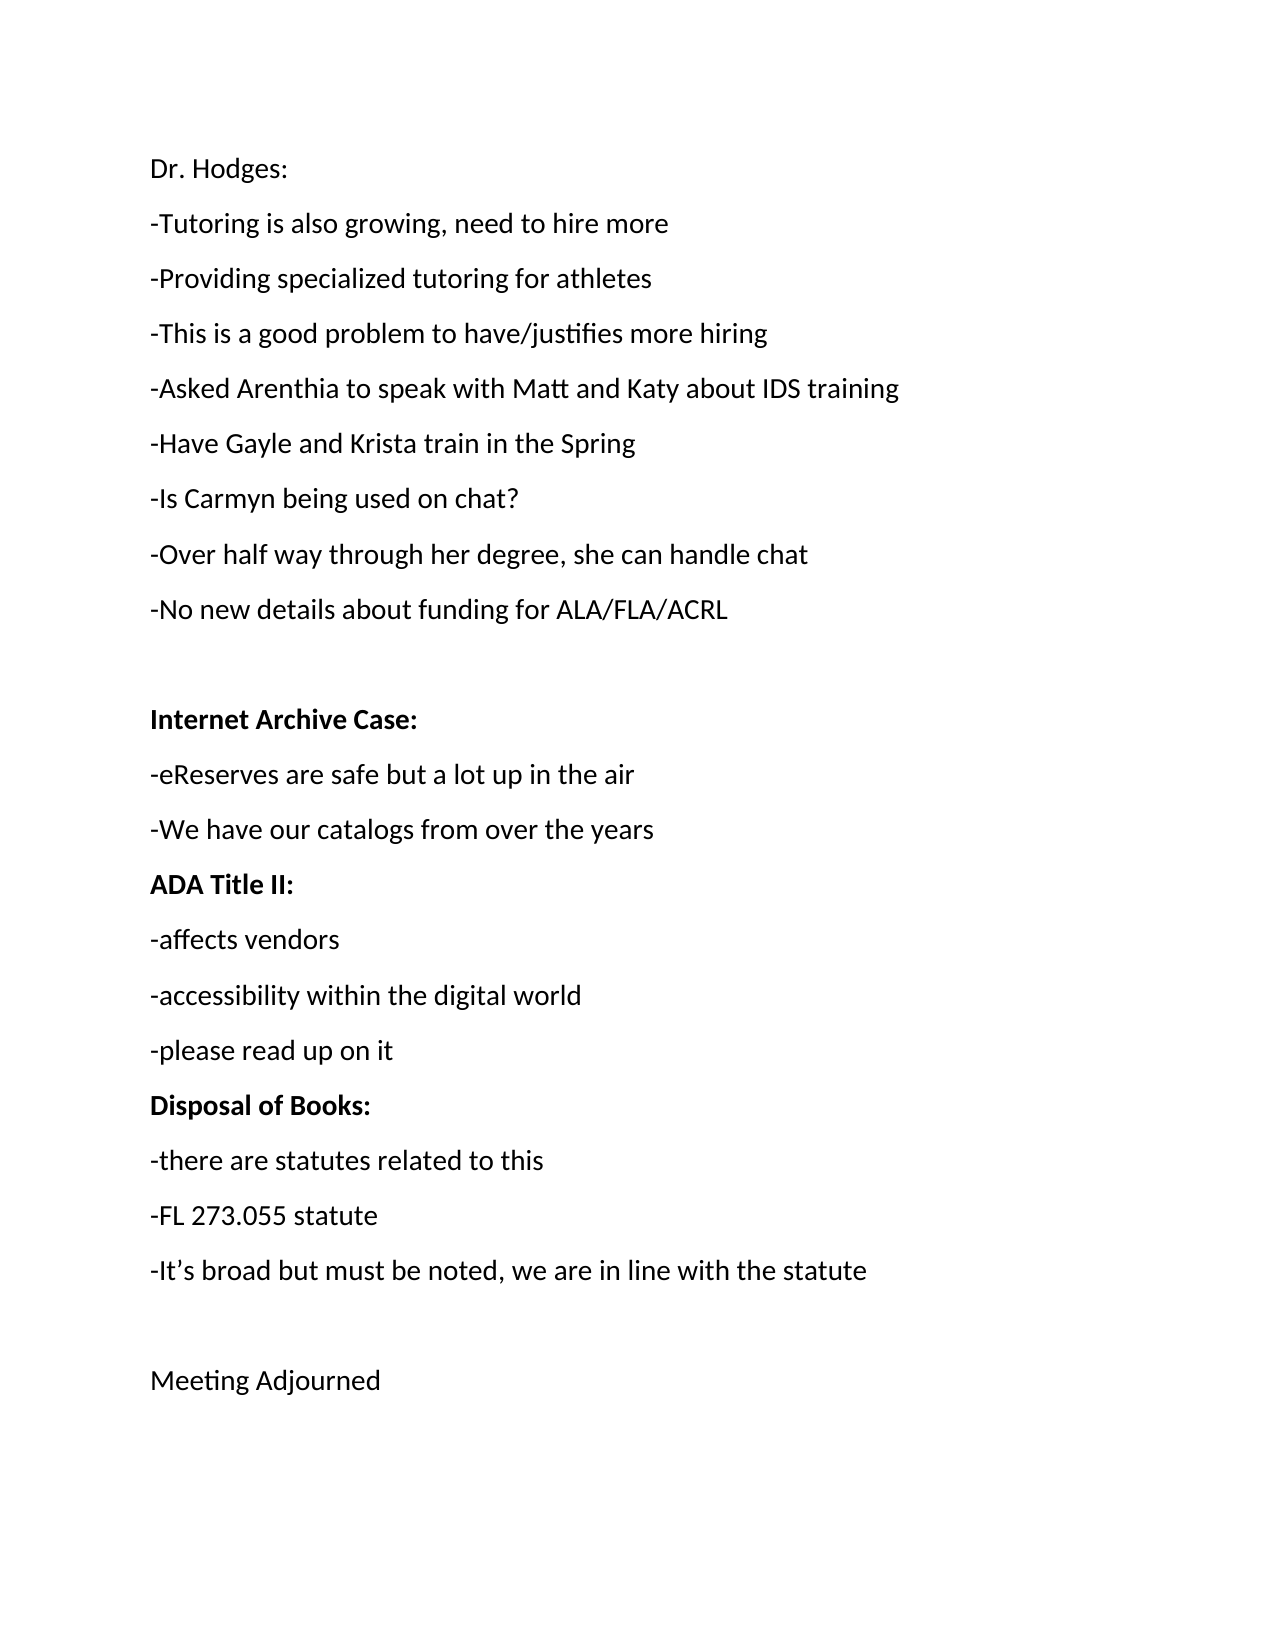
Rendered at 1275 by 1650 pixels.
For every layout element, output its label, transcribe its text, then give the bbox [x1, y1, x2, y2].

text -We have our catalogs from over the years [150, 811, 1125, 847]
text -Providing specialized tutoring for athletes [150, 260, 1125, 296]
text Disposal of Books: [150, 1087, 1125, 1122]
text -please read up on it [150, 1032, 1125, 1067]
text ADA Title II: [150, 866, 1125, 902]
text -It’s broad but must be noted, we are in line with the statute [150, 1252, 1125, 1288]
text -Is Carmyn being used on chat? [150, 481, 1125, 516]
text -Have Gayle and Krista train in the Spring [150, 426, 1125, 461]
text -there are statutes related to this [150, 1142, 1125, 1177]
text Meeting Adjourned [150, 1362, 1125, 1398]
text -Tutoring is also growing, need to hire more [150, 205, 1125, 241]
text -This is a good problem to have/justifies more hiring [150, 315, 1125, 351]
text -Asked Arenthia to speak with Matt and Katy about IDS training [150, 370, 1125, 406]
text -eReserves are safe but a lot up in the air [150, 756, 1125, 792]
text -accessibility within the digital world [150, 977, 1125, 1012]
text Internet Archive Case: [150, 701, 1125, 737]
text -No new details about funding for ALA/FLA/ACRL [150, 591, 1125, 626]
text -FL 273.055 statute [150, 1197, 1125, 1233]
text Dr. Hodges: [150, 150, 1125, 186]
text -affects vendors [150, 921, 1125, 957]
text -Over half way through her degree, she can handle chat [150, 536, 1125, 571]
